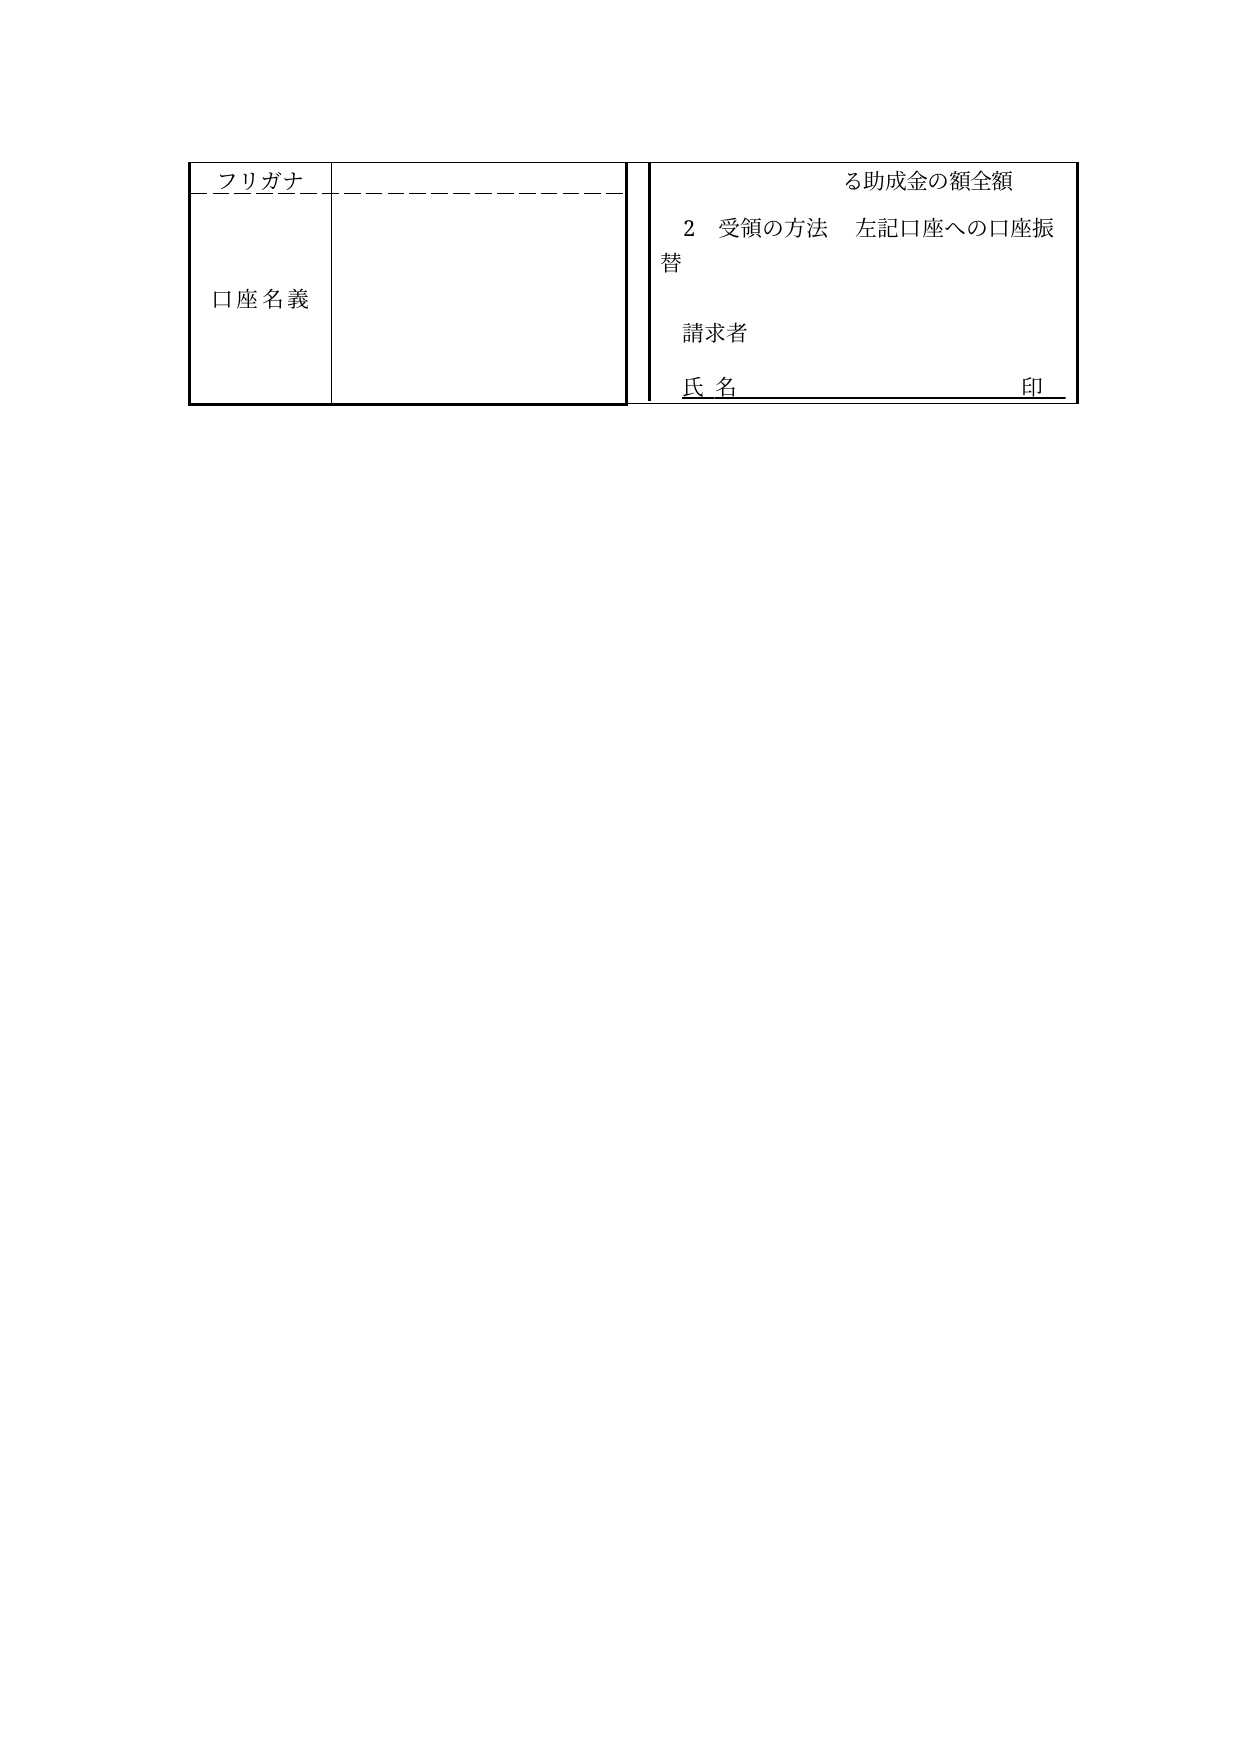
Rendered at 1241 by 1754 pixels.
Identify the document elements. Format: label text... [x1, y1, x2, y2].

table_cell 口座名義 [191, 193, 331, 403]
table_cell [332, 163, 625, 193]
table_cell [332, 193, 625, 403]
table_cell フリガナ [191, 163, 331, 193]
